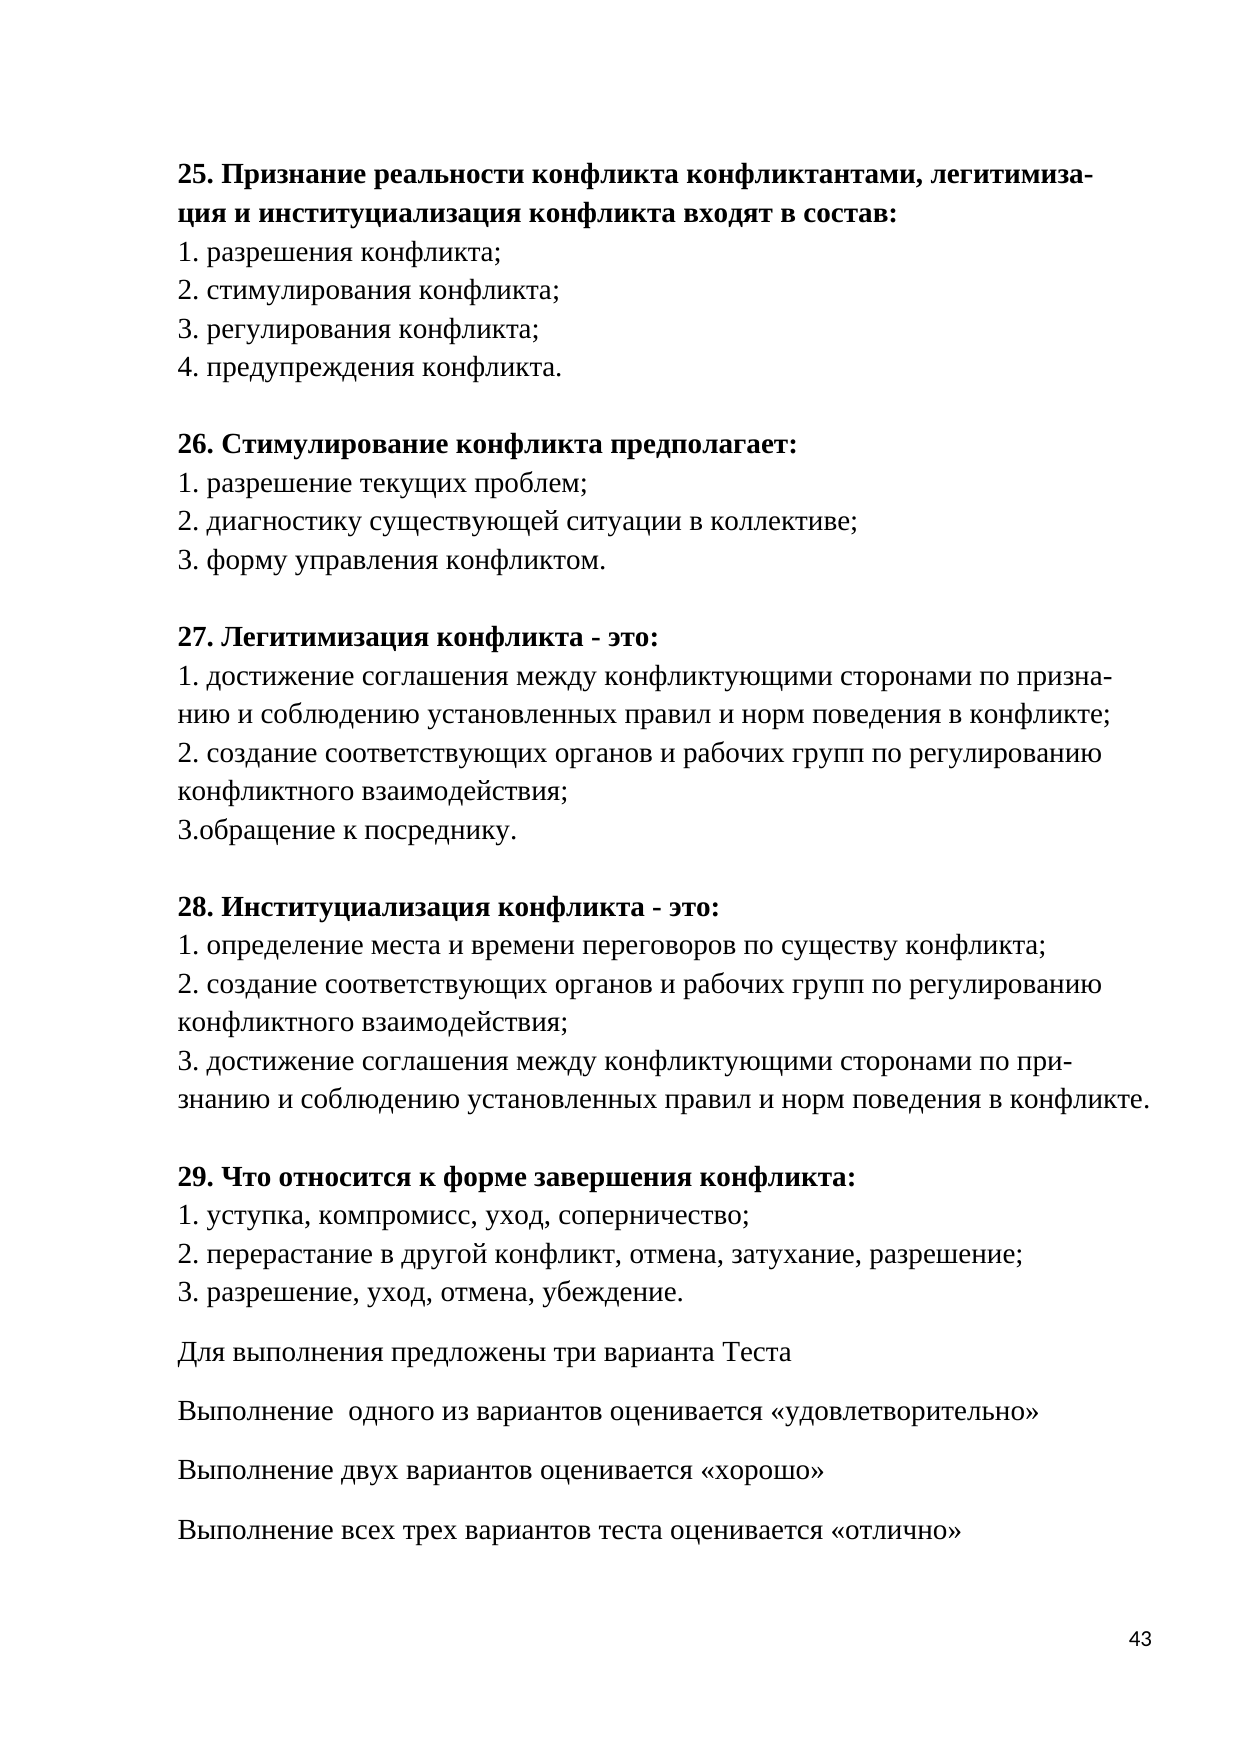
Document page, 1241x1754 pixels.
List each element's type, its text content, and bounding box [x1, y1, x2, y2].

text 27. Легитимизация конфликта - это: [177, 619, 1152, 653]
text 29. Что относится к форме завершения конфликта: [177, 1159, 1152, 1192]
text Выполнение одного из вариантов оценивается «удовлетворительно» [177, 1393, 1152, 1427]
text 4. предупреждения конфликта. [177, 349, 1152, 383]
text 2. создание соответствующих органов и рабочих групп по регулированию [177, 735, 1152, 768]
text конфликтного взаимодействия; [177, 773, 1152, 807]
text ция и институциализация конфликта входят в состав: [177, 195, 1152, 229]
text 3.обращение к посреднику. [177, 812, 1152, 845]
text 2. диагностику существующей ситуации в коллективе; [177, 503, 1152, 537]
text 3. разрешение, уход, отмена, убеждение. [177, 1274, 1152, 1308]
text 1. достижение соглашения между конфликтующими сторонами по призна- [177, 658, 1152, 691]
text 1. определение места и времени переговоров по существу конфликта; [177, 927, 1152, 961]
text Выполнение всех трех вариантов теста оценивается «отлично» [177, 1512, 1152, 1545]
text 1. разрешение текущих проблем; [177, 465, 1152, 498]
text нию и соблюдению установленных правил и норм поведения в конфликте; [177, 696, 1152, 730]
text Для выполнения предложены три варианта Теста [177, 1334, 1152, 1367]
text Выполнение двух вариантов оценивается «хорошо» [177, 1452, 1152, 1486]
text знанию и соблюдению установленных правил и норм поведения в конфликте. [177, 1082, 1152, 1115]
text 25. Признание реальности конфликта конфликтантами, легитимиза- [177, 157, 1152, 190]
text 2. стимулирования конфликта; [177, 272, 1152, 306]
text 26. Стимулирование конфликта предполагает: [177, 426, 1152, 460]
text 3. форму управления конфликтом. [177, 542, 1152, 576]
text 28. Институциализация конфликта - это: [177, 889, 1152, 922]
text 2. создание соответствующих органов и рабочих групп по регулированию [177, 966, 1152, 999]
text 1. уступка, компромисс, уход, соперничество; [177, 1197, 1152, 1231]
text конфликтного взаимодействия; [177, 1004, 1152, 1038]
text 3. регулирования конфликта; [177, 311, 1152, 344]
text 2. перерастание в другой конфликт, отмена, затухание, разрешение; [177, 1236, 1152, 1269]
text 3. достижение соглашения между конфликтующими сторонами по при- [177, 1043, 1152, 1077]
text 1. разрешения конфликта; [177, 234, 1152, 267]
